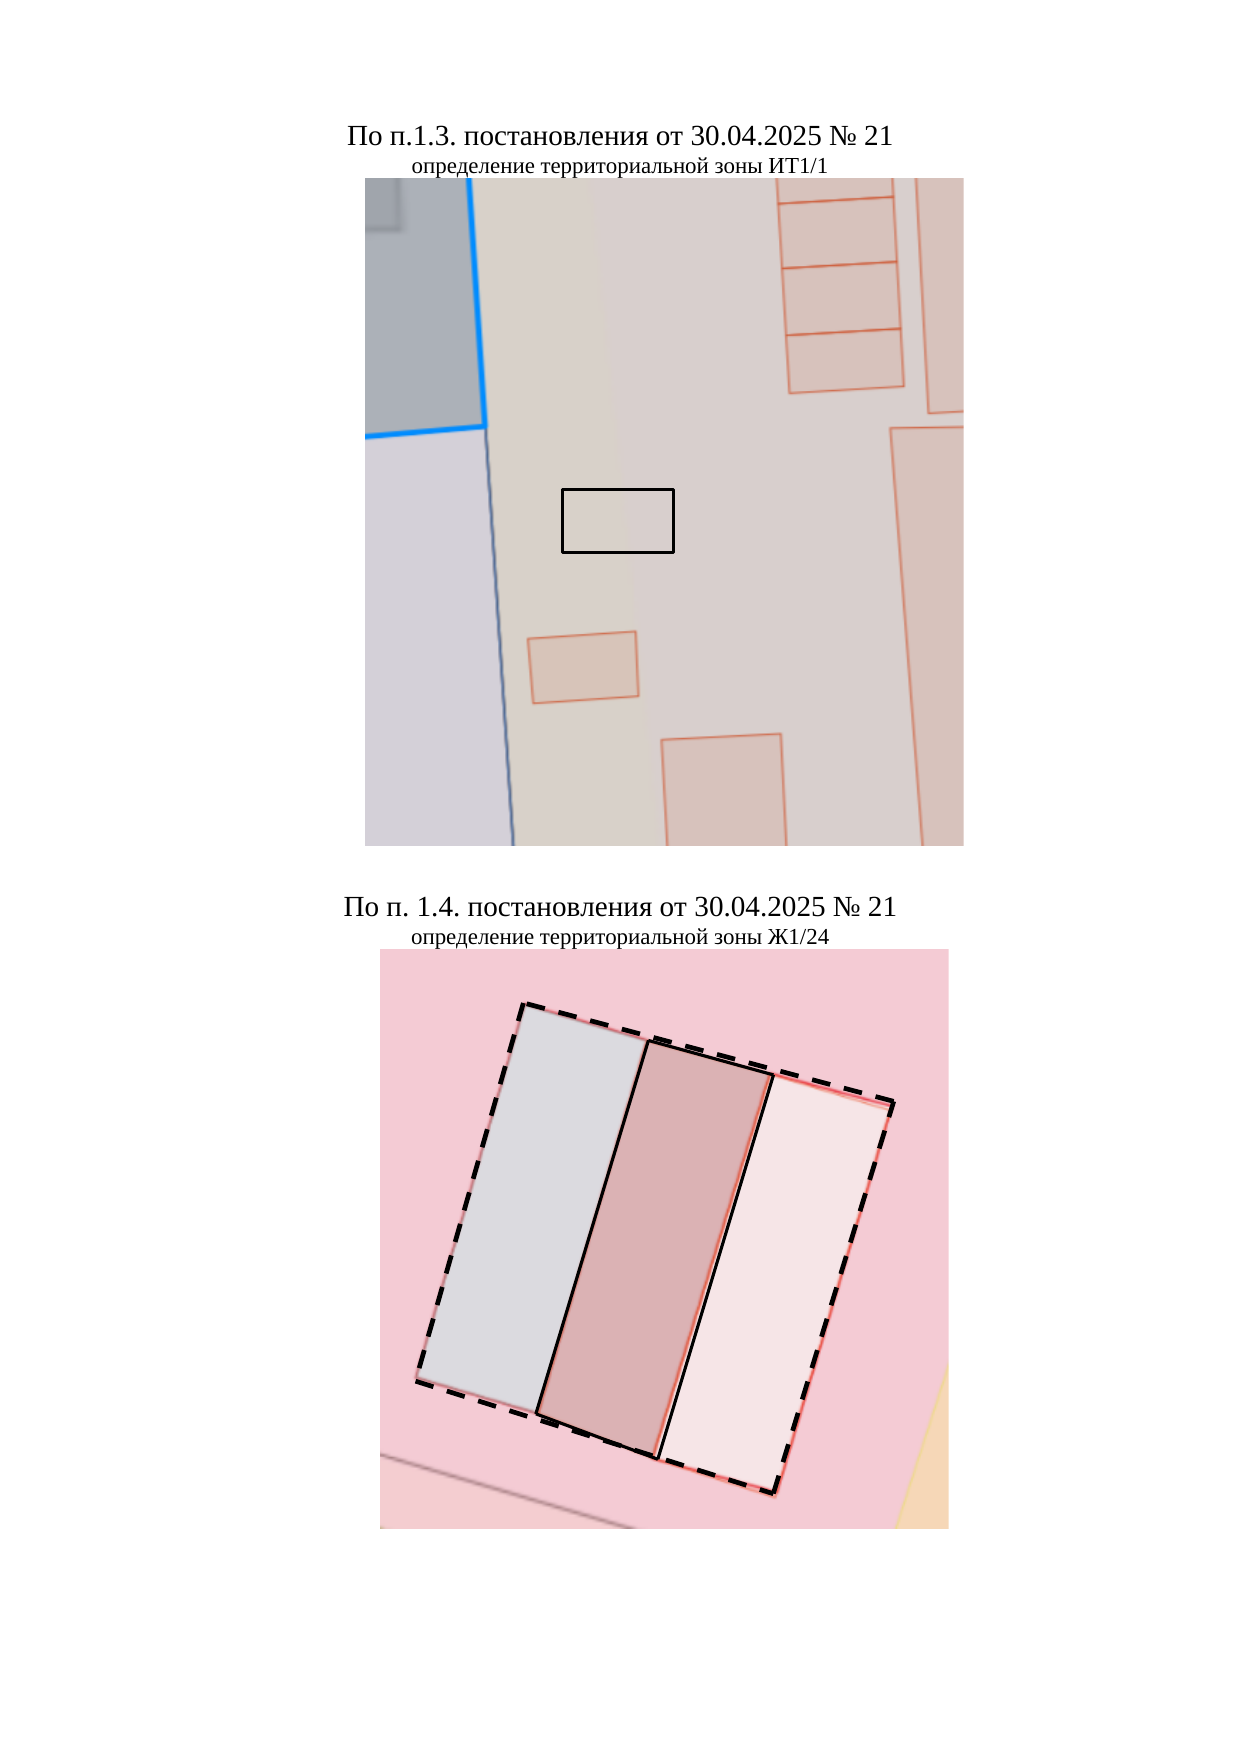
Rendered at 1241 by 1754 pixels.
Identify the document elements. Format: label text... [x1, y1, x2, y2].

text определение территориальной зоны ИТ1/1 [88, 152, 1152, 178]
picture [365, 178, 964, 846]
text По п. 1.4. постановления от 30.04.2025 № 21 [88, 889, 1152, 923]
text По п.1.3. постановления от 30.04.2025 № 21 [88, 118, 1152, 152]
picture [380, 949, 949, 1529]
text определение территориальной зоны Ж1/24 [88, 923, 1152, 949]
